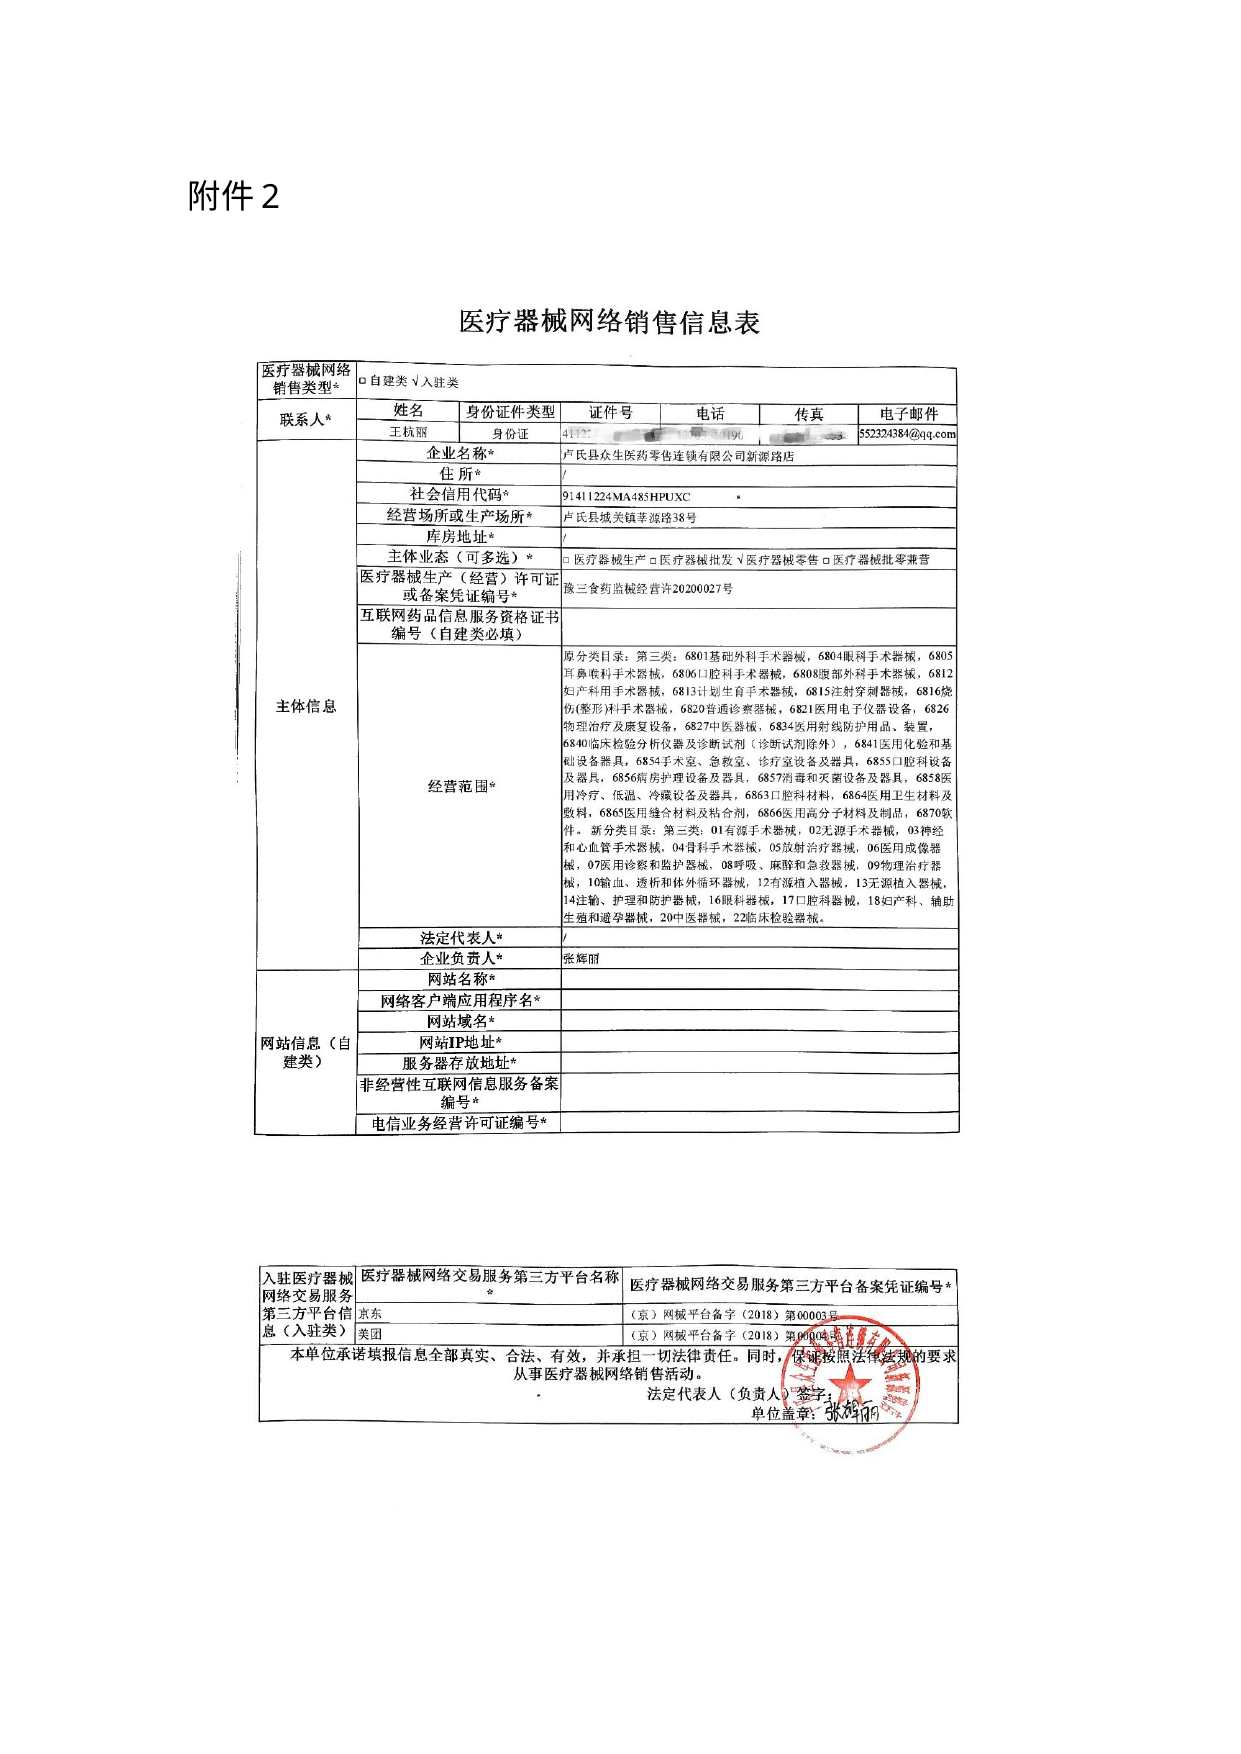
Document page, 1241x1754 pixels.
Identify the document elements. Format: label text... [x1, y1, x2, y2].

picture [187, 230, 1055, 1524]
text 附件2 [187, 162, 1053, 227]
